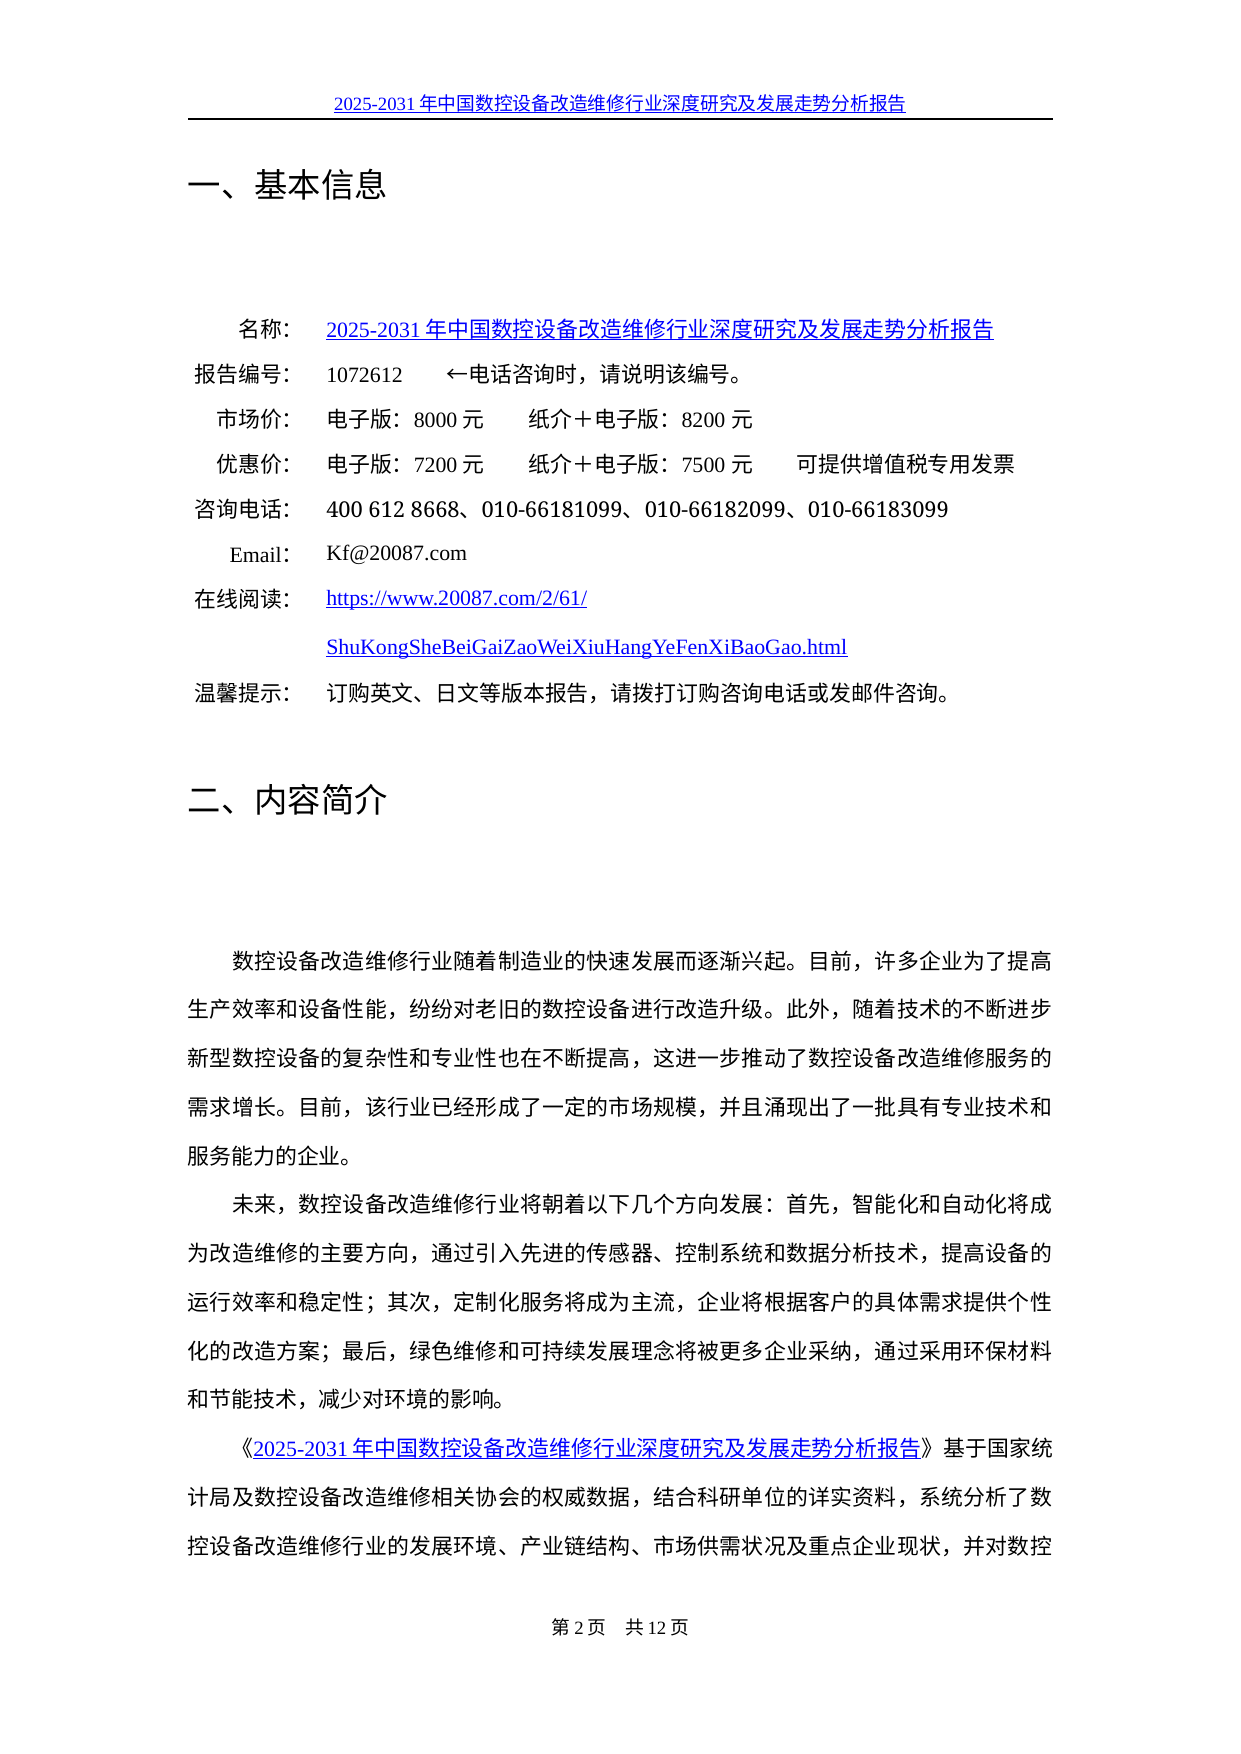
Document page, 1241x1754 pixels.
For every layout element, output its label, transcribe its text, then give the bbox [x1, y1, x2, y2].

table_cell Kf@20087.com [315, 537, 1073, 582]
table_cell 电子版：8000 元 纸介＋电子版：8200 元 [315, 402, 1073, 447]
table_cell 400 612 8668、010-66181099、010-66182099、010-66183099 [315, 492, 1073, 537]
table_cell [315, 582, 1073, 675]
table_cell 在线阅读： [167, 582, 315, 675]
table_header 名称： [167, 312, 315, 357]
table_cell 温馨提示： [167, 675, 315, 720]
table_cell 报告编号： [167, 357, 315, 402]
table_cell 咨询电话： [167, 492, 315, 537]
table_header 2025-2031年中国数控设备改造维修行业深度研究及发展走势分析报告 [315, 312, 1073, 357]
table_cell 订购英文、日文等版本报告，请拨打订购咨询电话或发邮件咨询。 [315, 675, 1073, 720]
table_cell 电子版：7200 元 纸介＋电子版：7500 元 可提供增值税专用发票 [315, 447, 1073, 492]
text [187, 943, 1053, 1561]
title 二、内容简介 [187, 766, 1053, 831]
title 一、基本信息 [187, 150, 1053, 215]
table_cell 市场价： [167, 402, 315, 447]
table_cell 优惠价： [167, 447, 315, 492]
table_cell 1072612 ←电话咨询时，请说明该编号。 [315, 357, 1073, 402]
table_cell Email： [167, 537, 315, 582]
